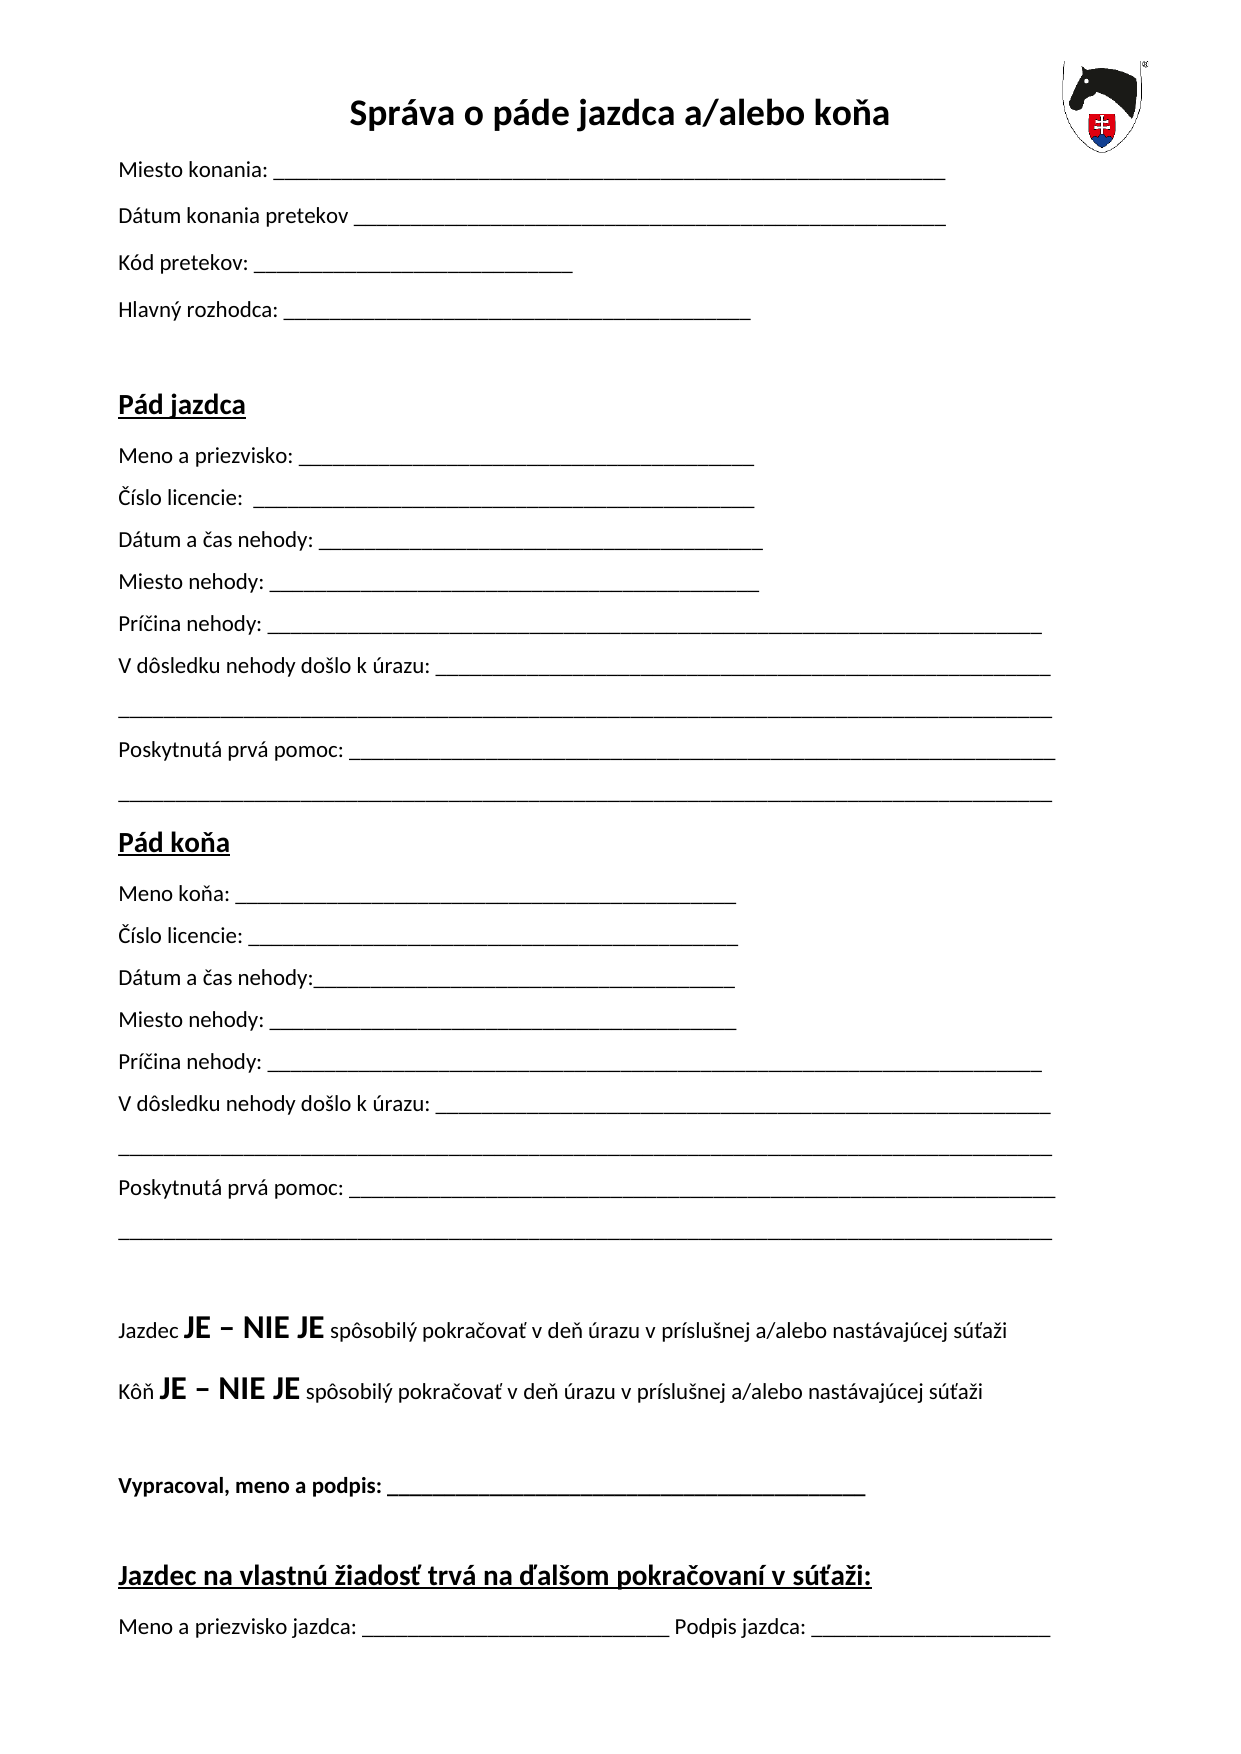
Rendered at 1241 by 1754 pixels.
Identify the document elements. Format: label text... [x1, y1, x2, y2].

text Pád koňa [118, 824, 1122, 860]
text Číslo licencie: ___________________________________________ [118, 921, 1122, 949]
text Jazdec JE – NIE JE spôsobilý pokračovať v deň úrazu v príslušnej a/alebo nastávajúcej súťaži [118, 1306, 1122, 1347]
text Správa o páde jazdca a/alebo koňa [118, 89, 1122, 134]
text Vypracoval, meno a podpis: __________________________________________ [118, 1471, 1122, 1499]
text Číslo licencie: ____________________________________________ [118, 483, 1122, 511]
text V dôsledku nehody došlo k úrazu: ______________________________________________________ [118, 651, 1122, 679]
text __________________________________________________________________________________ [118, 1215, 1122, 1243]
text __________________________________________________________________________________ [118, 1131, 1122, 1159]
text __________________________________________________________________________________ [118, 693, 1122, 721]
text Príčina nehody: ____________________________________________________________________ [118, 1047, 1122, 1075]
text Dátum konania pretekov ____________________________________________________ [118, 202, 1122, 230]
text Meno a priezvisko: ________________________________________ [118, 441, 1122, 469]
text Miesto konania: ___________________________________________________________ [118, 155, 1122, 183]
text Poskytnutá prvá pomoc: ______________________________________________________________ [118, 735, 1122, 763]
text Kód pretekov: ____________________________ [118, 248, 1122, 277]
picture [1062, 61, 1149, 153]
text Poskytnutá prvá pomoc: ______________________________________________________________ [118, 1173, 1122, 1201]
text Jazdec na vlastnú žiadosť trvá na ďalšom pokračovaní v súťaži: [118, 1557, 1122, 1592]
text Miesto nehody: _________________________________________ [118, 1005, 1122, 1033]
text V dôsledku nehody došlo k úrazu: ______________________________________________________ [118, 1089, 1122, 1117]
text Kôň JE – NIE JE spôsobilý pokračovať v deň úrazu v príslušnej a/alebo nastávajúcej súťaži [118, 1367, 1122, 1407]
text Dátum a čas nehody:_____________________________________ [118, 963, 1122, 991]
text Miesto nehody: ___________________________________________ [118, 567, 1122, 595]
text Hlavný rozhodca: _________________________________________ [118, 295, 1122, 323]
text Meno koňa: ____________________________________________ [118, 879, 1122, 907]
text Dátum a čas nehody: _______________________________________ [118, 525, 1122, 553]
text Pád jazdca [118, 386, 1122, 422]
text Meno a priezvisko jazdca: ___________________________ Podpis jazdca: _____________________ [118, 1612, 1122, 1640]
text Príčina nehody: ____________________________________________________________________ [118, 609, 1122, 637]
text __________________________________________________________________________________ [118, 777, 1122, 805]
